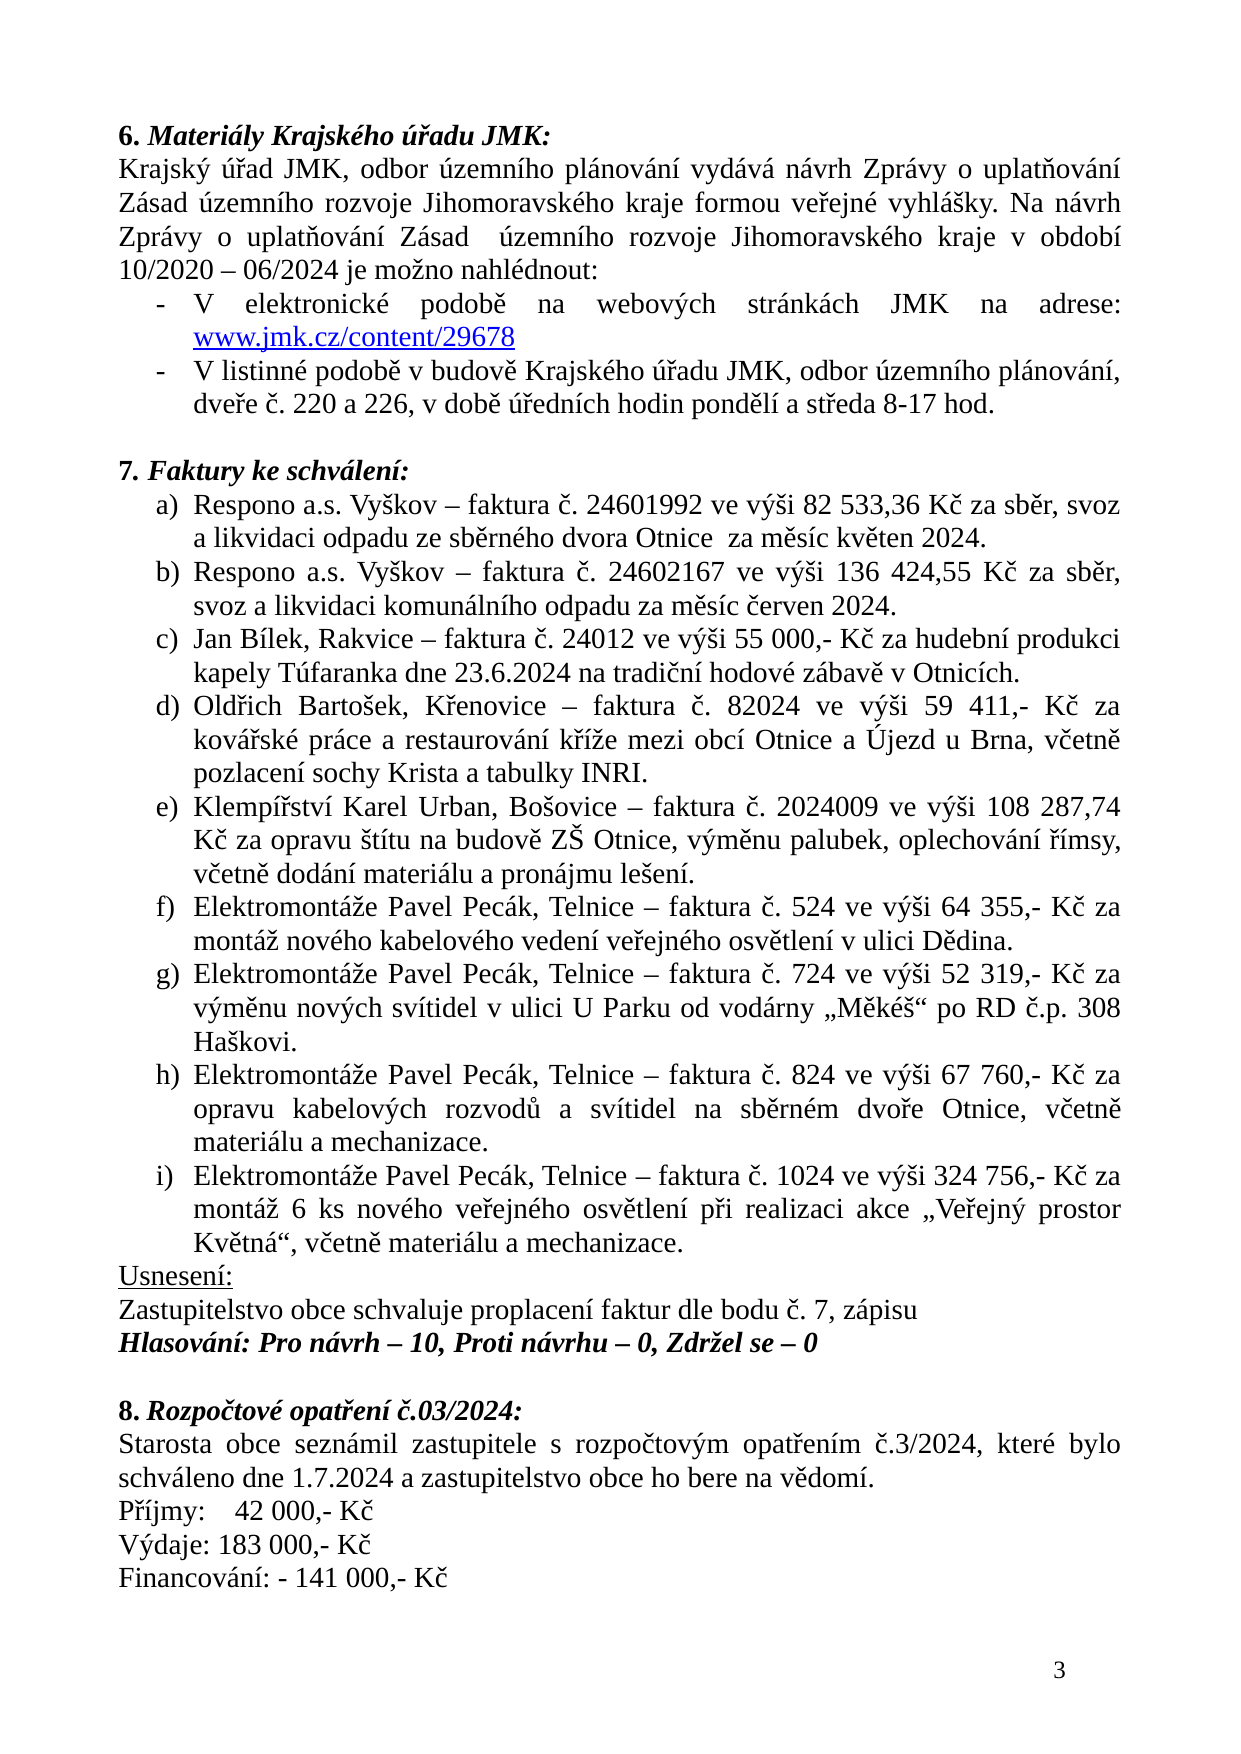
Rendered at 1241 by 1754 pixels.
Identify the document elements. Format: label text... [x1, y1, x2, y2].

text Starosta obce seznámil zastupitele s rozpočtovým opatřením č.3/2024, které bylo schváleno dne 1.7.2024 a zastupitelstvo obce ho bere na vědomí. [118, 1426, 1122, 1493]
text 8. Rozpočtové opatření č.03/2024: [118, 1393, 1122, 1426]
list Respono a.s. Vyškov – faktura č. 24602167 ve výši 136 424,55 Kč za sběr, svoz a likvidaci komunálního odpadu za měsíc červen 2024. [156, 554, 1122, 621]
text Zastupitelstvo obce schvaluje proplacení faktur dle bodu č. 7, zápisu [118, 1292, 1122, 1326]
text Hlasování: Pro návrh – 10, Proti návrhu – 0, Zdržel se – 0 [118, 1326, 1122, 1359]
text Financování: - 141 000,- Kč [118, 1560, 1122, 1594]
text Usnesení: [118, 1258, 1122, 1292]
list Respono a.s. Vyškov – faktura č. 24601992 ve výši 82 533,36 Kč za sběr, svoz a likvidaci odpadu ze sběrného dvora Otnice za měsíc květen 2024. [156, 487, 1122, 554]
text 6. Materiály Krajského úřadu JMK: [118, 118, 1122, 152]
list Elektromontáže Pavel Pecák, Telnice – faktura č. 1024 ve výši 324 756,- Kč za montáž 6 ks nového veřejného osvětlení při realizaci akce „Veřejný prostor Květná“, včetně materiálu a mechanizace. [156, 1158, 1122, 1258]
list Klempířství Karel Urban, Bošovice – faktura č. 2024009 ve výši 108 287,74 Kč za opravu štítu na budově ZŠ Otnice, výměnu palubek, oplechování římsy, včetně dodání materiálu a pronájmu lešení. [156, 789, 1122, 889]
list V listinné podobě v budově Krajského úřadu JMK, odbor územního plánování, dveře č. 220 a 226, v době úředních hodin pondělí a středa 8-17 hod. [156, 353, 1122, 420]
list Elektromontáže Pavel Pecák, Telnice – faktura č. 524 ve výši 64 355,- Kč za montáž nového kabelového vedení veřejného osvětlení v ulici Dědina. [156, 889, 1122, 957]
text Příjmy: 42 000,- Kč [118, 1493, 1122, 1527]
list Elektromontáže Pavel Pecák, Telnice – faktura č. 824 ve výši 67 760,- Kč za opravu kabelových rozvodů a svítidel na sběrném dvoře Otnice, včetně materiálu a mechanizace. [156, 1057, 1122, 1158]
text Krajský úřad JMK, odbor územního plánování vydává návrh Zprávy o uplatňování Zásad územního rozvoje Jihomoravského kraje formou veřejné vyhlášky. Na návrh Zprávy o uplatňování Zásad územního rozvoje Jihomoravského kraje v období 10/2020 – 06/2024 je možno nahlédnout: [118, 152, 1122, 286]
list Oldřich Bartošek, Křenovice – faktura č. 82024 ve výši 59 411,- Kč za kovářské práce a restaurování kříže mezi obcí Otnice a Újezd u Brna, včetně pozlacení sochy Krista a tabulky INRI. [156, 688, 1122, 789]
list V elektronické podobě na webových stránkách JMK na adrese: www.jmk.cz/content/29678 [156, 286, 1122, 353]
list Jan Bílek, Rakvice – faktura č. 24012 ve výši 55 000,- Kč za hudební produkci kapely Túfaranka dne 23.6.2024 na tradiční hodové zábavě v Otnicích. [156, 621, 1122, 688]
text 7. Faktury ke schválení: [118, 453, 1122, 487]
text Výdaje: 183 000,- Kč [118, 1527, 1122, 1560]
list Elektromontáže Pavel Pecák, Telnice – faktura č. 724 ve výši 52 319,- Kč za výměnu nových svítidel v ulici U Parku od vodárny „Měkéš“ po RD č.p. 308 Haškovi. [156, 957, 1122, 1057]
